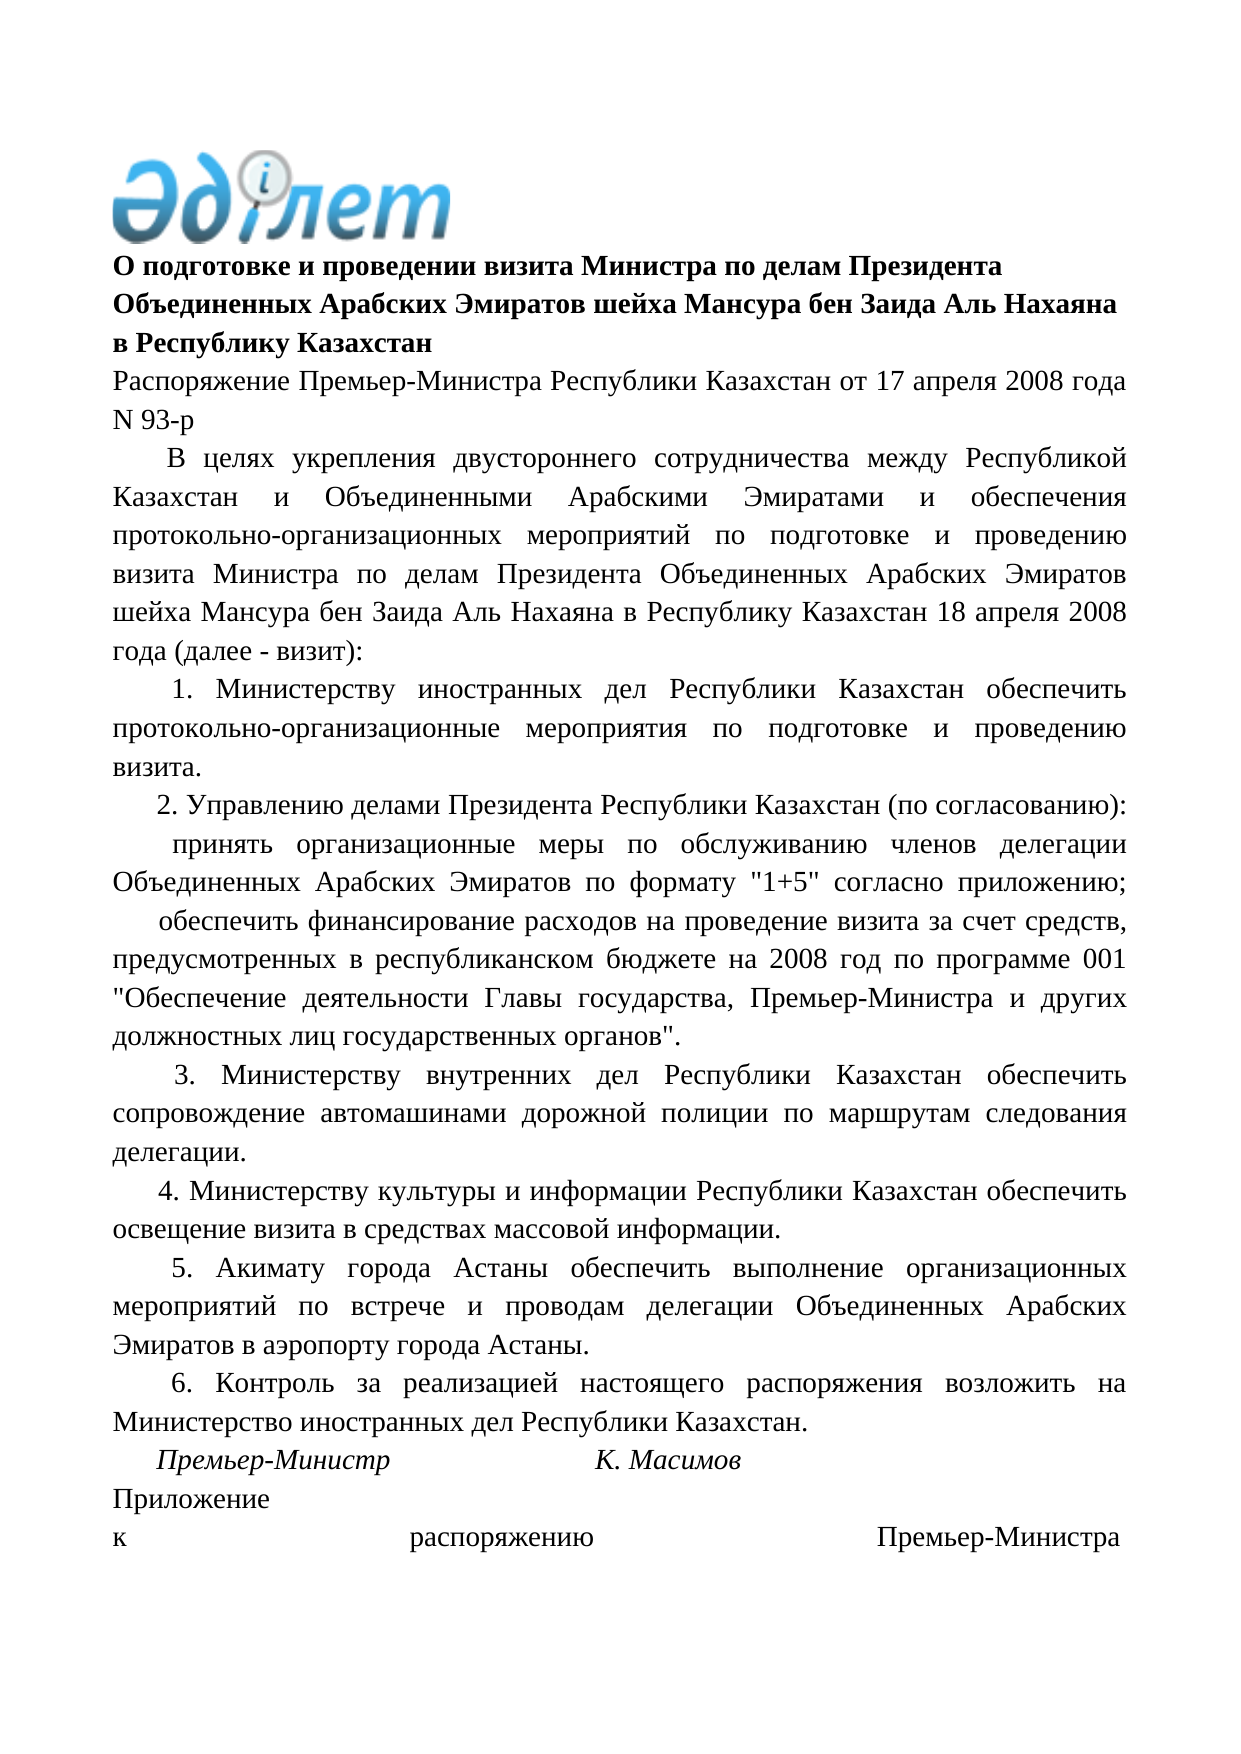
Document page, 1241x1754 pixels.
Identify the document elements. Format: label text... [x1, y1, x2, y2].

picture [112, 150, 451, 244]
text 2. Управлению делами Президента Республики Казахстан (по согласованию): принять организационные меры по обслуживанию членов делегации Объединенных Арабских Эмиратов по формату "1+5" согласно приложению; обеспечить финансирование расходов на проведение визита за счет средств, предусмотренных в республиканском бюджете на 2008 год по программе 001 "Обеспечение деятельности Главы государства, Премьер-Министра и других должностных лиц государственных органов". [112, 787, 1128, 1052]
text 6. Контроль за реализацией настоящего распоряжения возложить на Министерство иностранных дел Республики Казахстан. [112, 1365, 1128, 1437]
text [112, 1481, 1128, 1553]
text О подготовке и проведении визита Министра по делам Президента Объединенных Арабских Эмиратов шейха Мансура бен Заида Аль Нахаяна в Республику Казахстан [112, 248, 1128, 358]
text 5. Акимату города Астаны обеспечить выполнение организационных мероприятий по встрече и проводам делегации Объединенных Арабских Эмиратов в аэропорту города Астаны. [112, 1250, 1128, 1360]
text Премьер-Министр К. Масимов [112, 1442, 1128, 1476]
text 1. Министерству иностранных дел Республики Казахстан обеспечить протокольно-организационные мероприятия по подготовке и проведению визита. [112, 672, 1128, 782]
text 4. Министерству культуры и информации Республики Казахстан обеспечить освещение визита в средствах массовой информации. [112, 1173, 1128, 1245]
text Распоряжение Премьер-Министра Республики Казахстан от 17 апреля 2008 года N 93-р [112, 363, 1128, 435]
text 3. Министерству внутренних дел Республики Казахстан обеспечить сопровождение автомашинами дорожной полиции по маршрутам следования делегации. [112, 1057, 1128, 1168]
text В целях укрепления двустороннего сотрудничества между Республикой Казахстан и Объединенными Арабскими Эмиратами и обеспечения протокольно-организационных мероприятий по подготовке и проведению визита Министра по делам Президента Объединенных Арабских Эмиратов шейха Мансура бен Заида Аль Нахаяна в Республику Казахстан 18 апреля 2008 года (далее - визит): [112, 440, 1128, 667]
